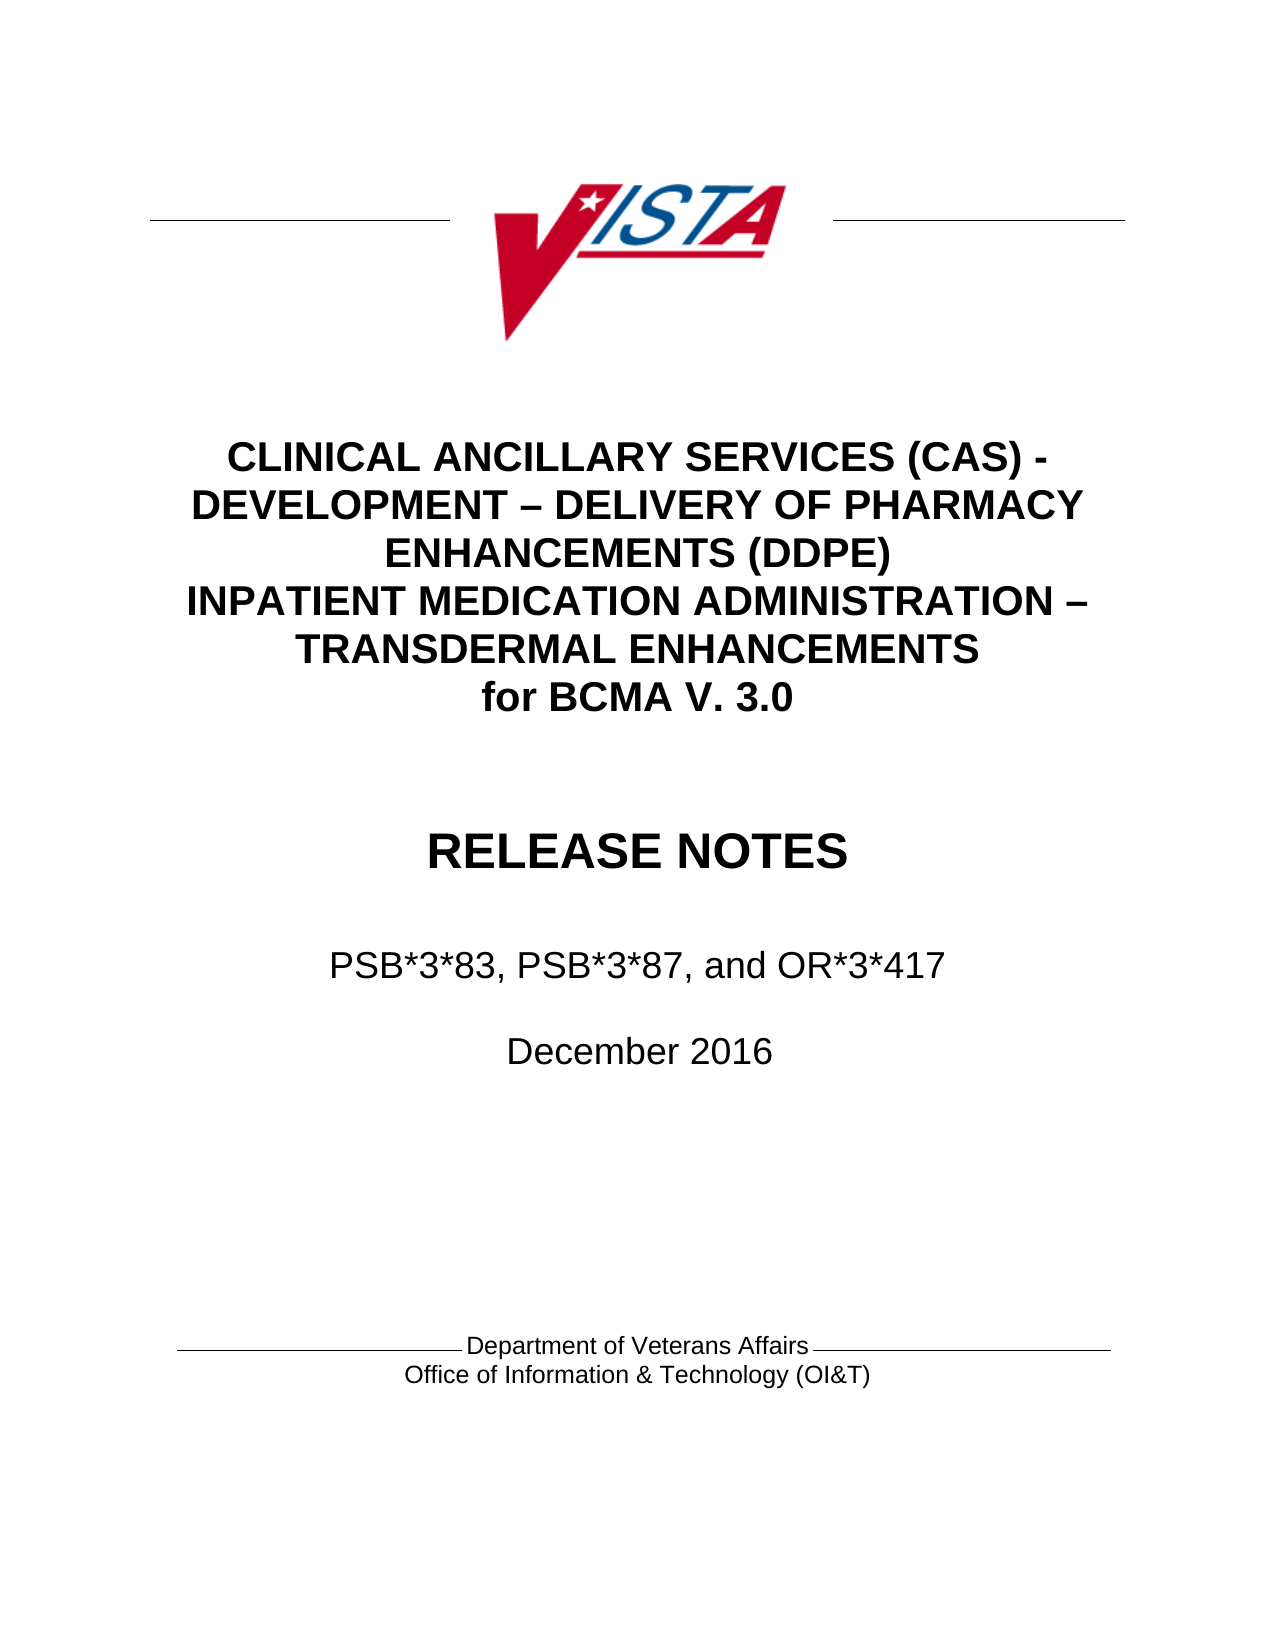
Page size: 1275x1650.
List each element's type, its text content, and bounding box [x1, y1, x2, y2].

text for BCMA V. 3.0 [150, 672, 1125, 720]
text Office of Information & Technology (OI&T) [150, 1360, 1125, 1389]
subtitle RELEASE NOTES [150, 822, 1125, 879]
text Clinical Ancillary Services (CAS) - Development – Delivery of Pharmacy Enhancements (DDPE) [150, 433, 1125, 576]
text INPATIENT MEDICATION ADMINISTRATION – TRANSDERMAL ENHANCEMENTS [150, 576, 1125, 672]
text December 2016 [506, 1029, 1125, 1072]
picture [450, 149, 833, 375]
text Department of Veterans Affairs [150, 1331, 1125, 1360]
text PSB*3*83, PSB*3*87, and OR*3*417 [150, 943, 1125, 986]
